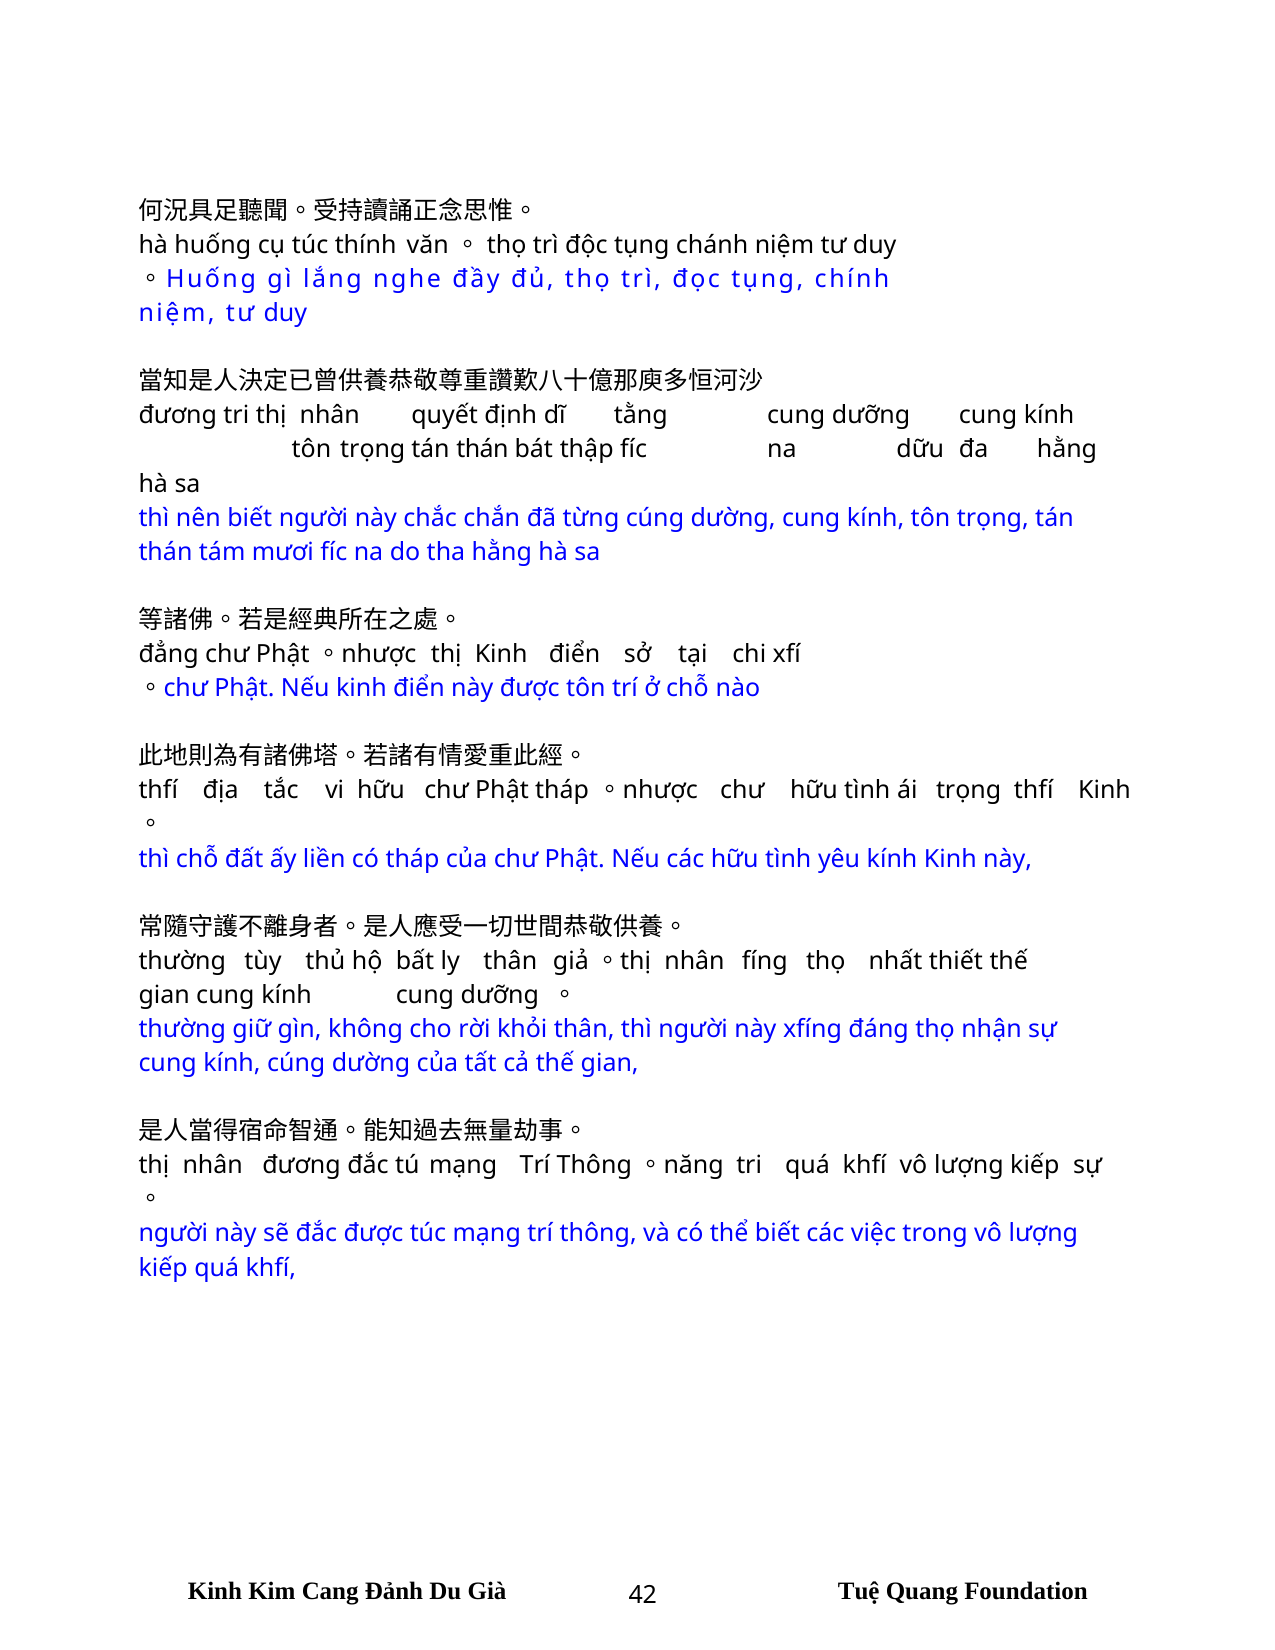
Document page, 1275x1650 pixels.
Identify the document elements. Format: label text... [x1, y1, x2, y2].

text thì chỗ đất ấy liền có tháp của chư Phật. Nếu các hữu tình yêu kính Kinh này, [138, 840, 1148, 874]
text 常隨守護不離身者。是人應受一切世間恭敬供養。 [138, 908, 1148, 942]
text người này sẽ đắc được túc mạng trí thông, và có thể biết các việc trong vô lượng kiếp quá khfí, [138, 1215, 1131, 1283]
text 此地則為有諸佛塔。若諸有情愛重此經。 [138, 738, 1148, 772]
text 是人當得宿命智通。能知過去無量劫事。 [138, 1113, 1148, 1147]
text 何況具足聽聞。受持讀誦正念思惟。 [138, 193, 1148, 227]
text thường tùy thủ hộ bất ly thân giả 。thị nhân fíng thọ nhất thiết thế gian cung kính cung dưỡng 。 [138, 942, 1067, 1011]
text đẳng chư Phật 。nhược thị Kinh điển sở tại chi xfí 。chư Phật. Nếu kinh điển này được tôn trí ở chỗ nào [138, 636, 845, 704]
text thfí địa tắc vi hữu chư Phật tháp 。nhược chư hữu tình ái trọng thfí Kinh [138, 772, 1148, 806]
text 。 [138, 1181, 1148, 1215]
text thường giữ gìn, không cho rời khỏi thân, thì người này xfíng đáng thọ nhận sự cung kính, cúng dường của tất cả thế gian, [138, 1011, 1118, 1079]
text hà huống cụ túc thính văn 。 thọ trì độc tụng chánh niệm tư duy 。Huống gì lắng nghe đầy đủ, thọ trì, đọc tụng, chính niệm, tư duy [138, 227, 918, 329]
text thị nhân đương đắc tú mạng Trí Thông 。năng tri quá khfí vô lượng kiếp sự [138, 1147, 1148, 1181]
text 等諸佛。若是經典所在之處。 [138, 602, 1148, 636]
text thì nên biết người này chắc chắn đã từng cúng dường, cung kính, tôn trọng, tán thán tám mươi fíc na do tha hằng hà sa [138, 499, 1121, 567]
text đương tri thị nhân quyết định dĩ tằng cung dưỡng cung kính tôn trọng tán thán bát thập fíc na dữu đa hằng hà sa [138, 397, 1127, 499]
text 。 [138, 806, 1148, 840]
text 當知是人決定已曾供養恭敬尊重讚歎八十億那庾多恒河沙 [138, 363, 1148, 397]
